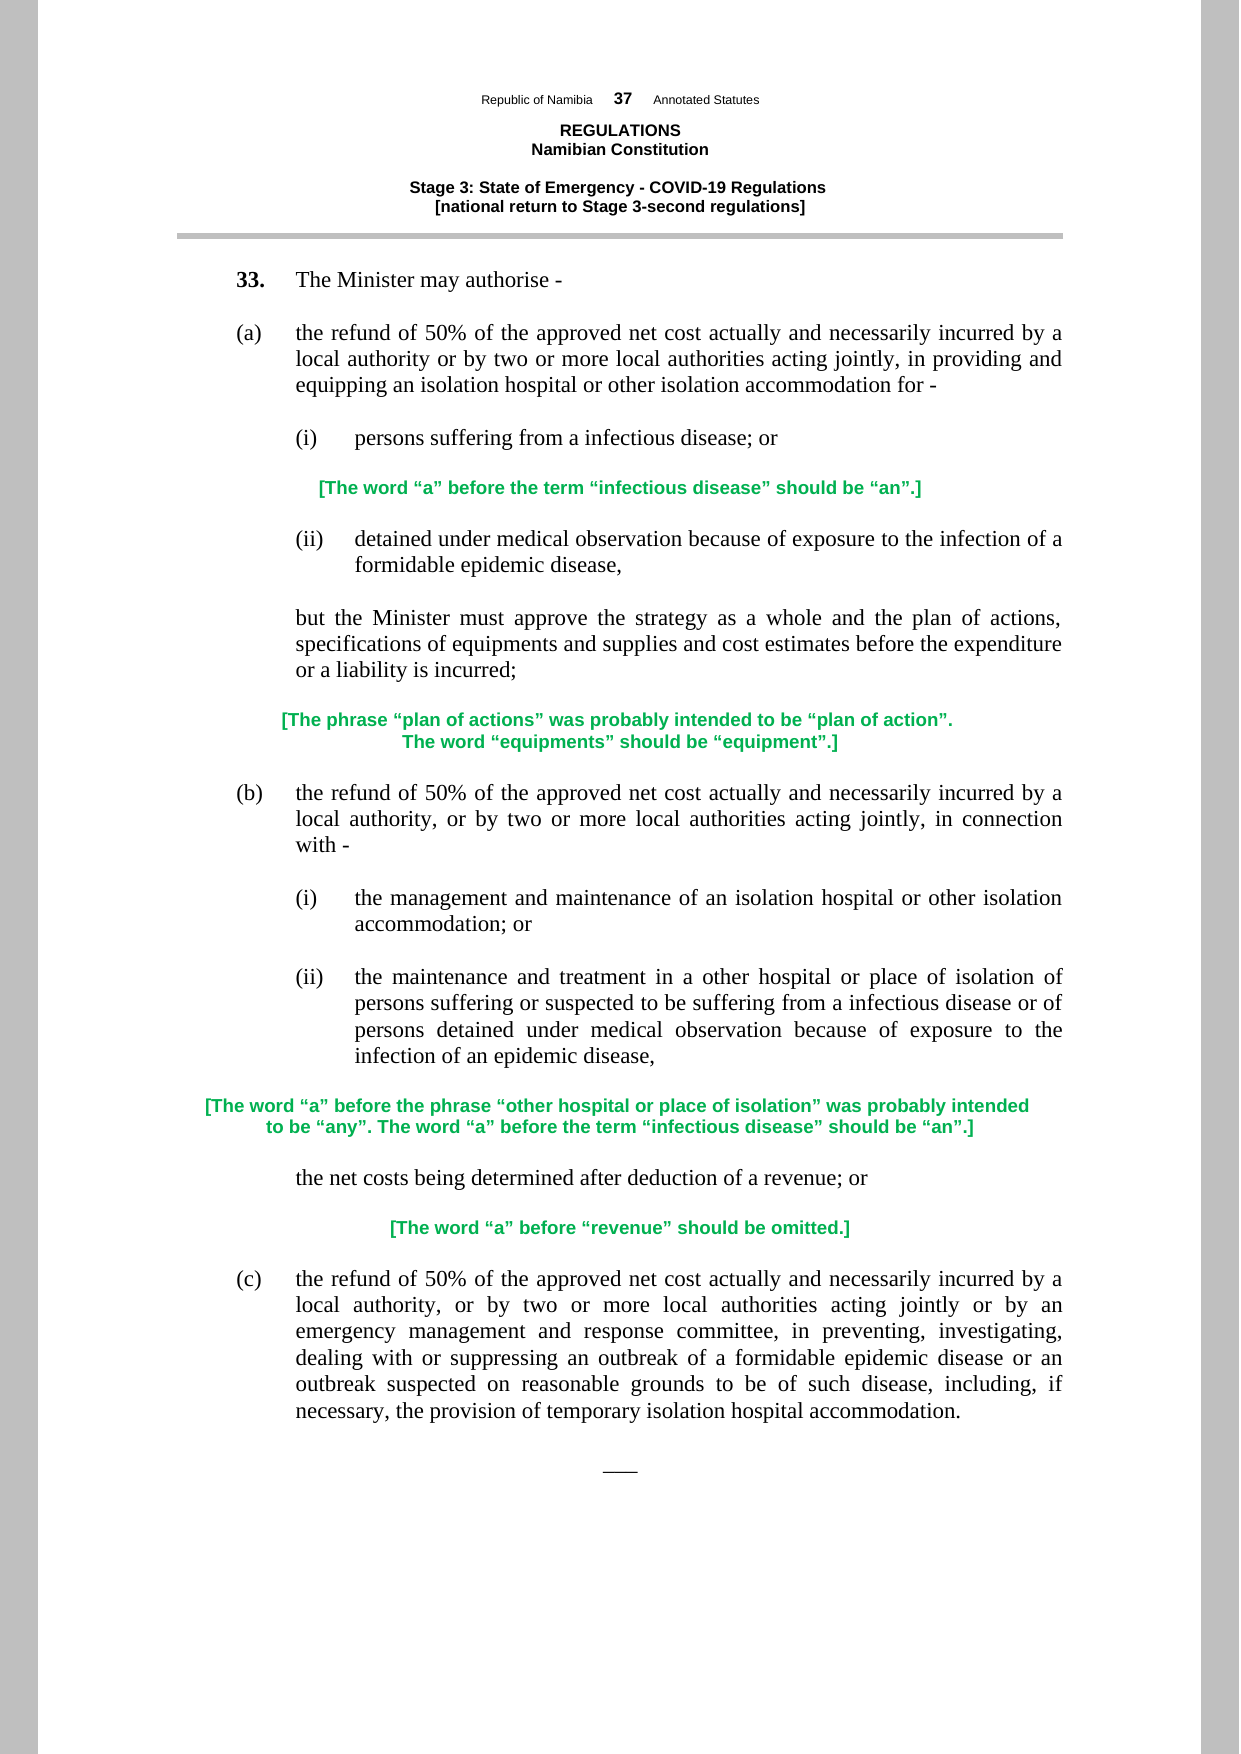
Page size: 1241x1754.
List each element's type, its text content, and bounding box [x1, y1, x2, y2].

text ___ [177, 1449, 1063, 1476]
text but the Minister must approve the strategy as a whole and the plan of actions, specifications of equipments and supplies and cost estimates before the expenditure or a liability is incurred; [295, 604, 1063, 683]
text the net costs being determined after deduction of a revenue; or [295, 1164, 1064, 1191]
text (c) the refund of 50% of the approved net cost actually and necessarily incurred by a local authority, or by two or more local authorities acting jointly or by an emergency management and response committee, in preventing, investigating, dealing with or suppressing an outbreak of a formidable epidemic disease or an outbreak suspected on reasonable grounds to be of such disease, including, if necessary, the provision of temporary isolation hospital accommodation. [236, 1265, 1064, 1423]
text (ii) detained under medical observation because of exposure to the infection of a formidable epidemic disease, [295, 524, 1064, 577]
text (a) the refund of 50% of the approved net cost actually and necessarily incurred by a local authority or by two or more local authorities acting jointly, in providing and equipping an isolation hospital or other isolation accommodation for - [236, 318, 1064, 398]
text (i) the management and maintenance of an isolation hospital or other isolation accommodation; or [295, 884, 1064, 937]
text (i) persons suffering from a infectious disease; or [295, 424, 1064, 450]
text [The word “a” before the term “infectious disease” should be “an”.] [177, 477, 1063, 498]
text 33. The Minister may authorise - [177, 266, 1064, 292]
text (ii) the maintenance and treatment in a other hospital or place of isolation of persons suffering or suspected to be suffering from a infectious disease or of persons detained under medical observation because of exposure to the infection of an epidemic disease, [295, 963, 1064, 1068]
text [The word “a” before the phrase “other hospital or place of isolation” was probably intended to be “any”. The word “a” before the term “infectious disease” should be “an”.] [177, 1095, 1063, 1138]
text [The word “a” before “revenue” should be omitted.] [177, 1217, 1063, 1238]
text [The phrase “plan of actions” was probably intended to be “plan of action”. The word “equipments” should be “equipment”.] [177, 709, 1063, 752]
text (b) the refund of 50% of the approved net cost actually and necessarily incurred by a local authority, or by two or more local authorities acting jointly, in connection with - [236, 778, 1064, 858]
